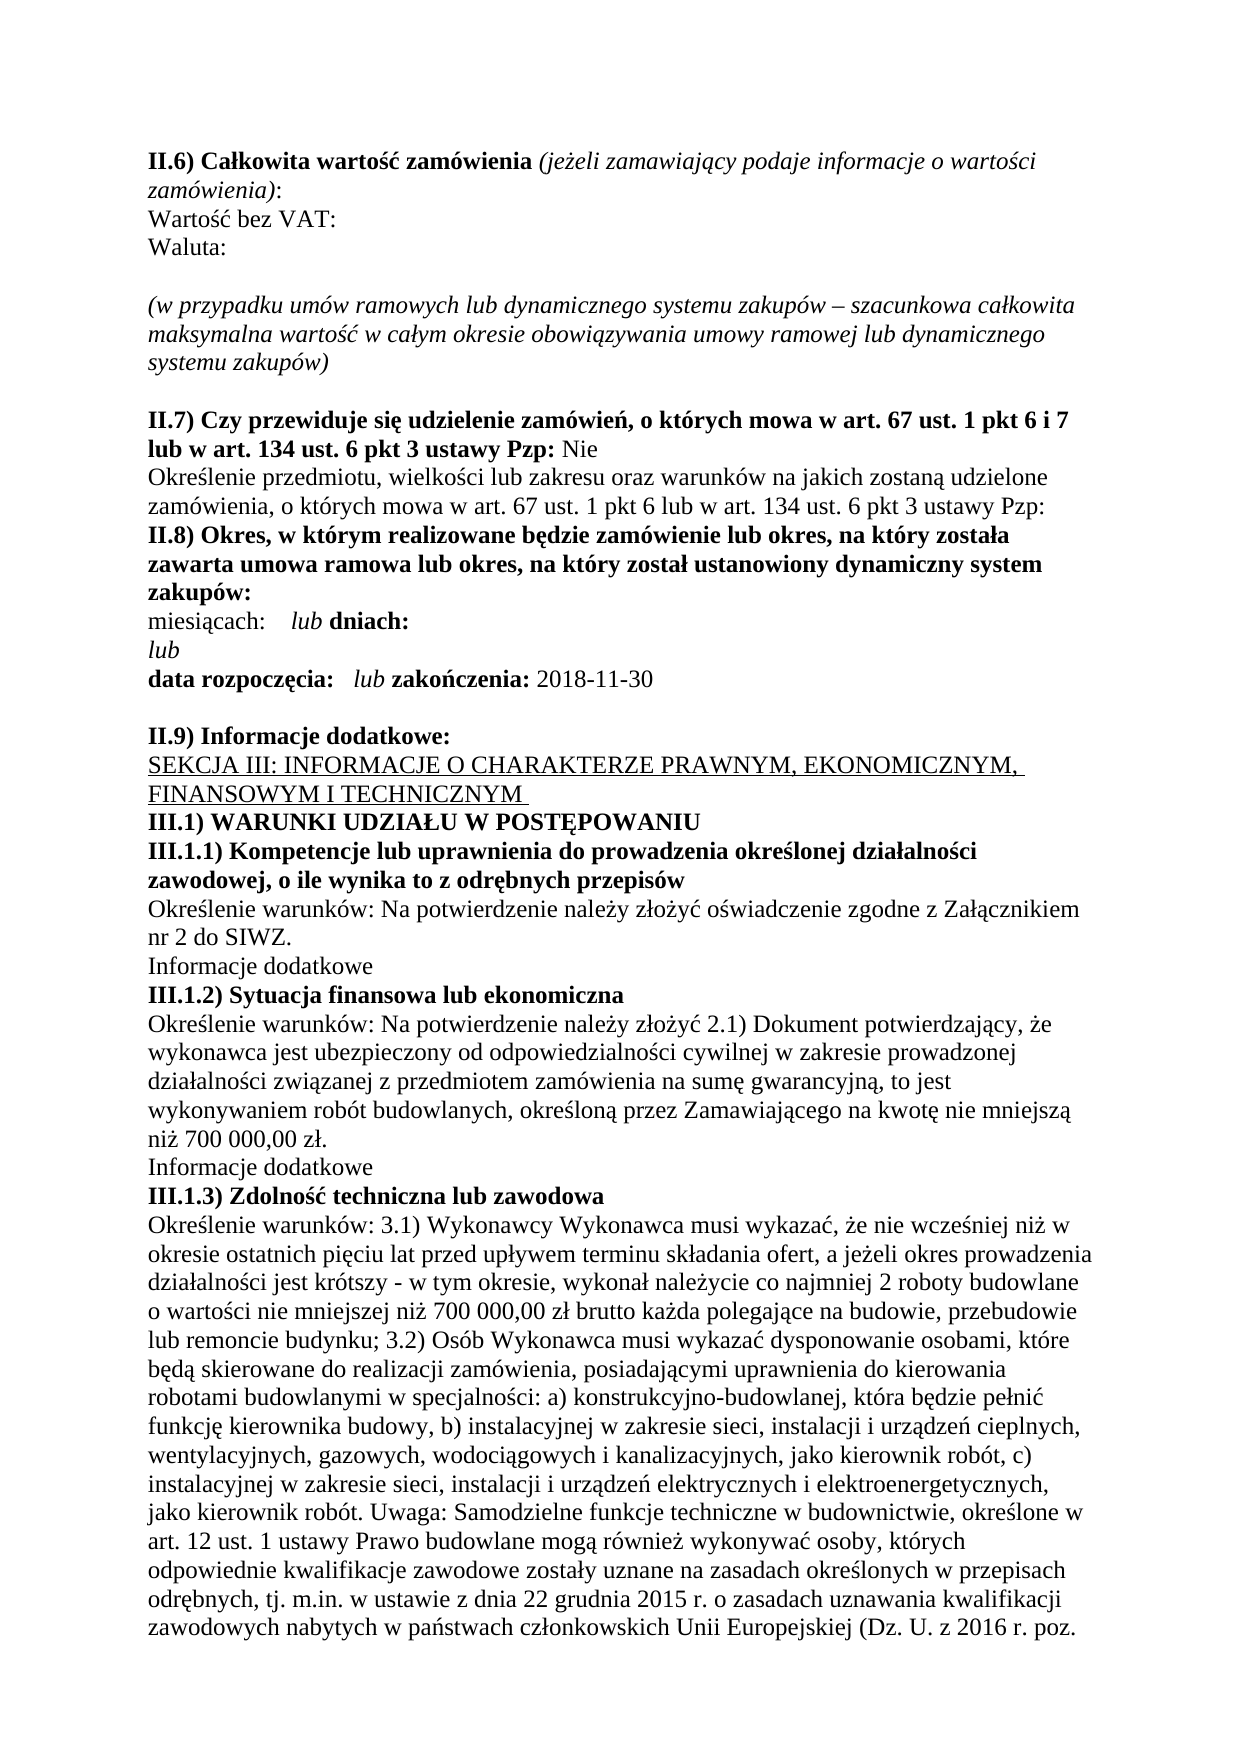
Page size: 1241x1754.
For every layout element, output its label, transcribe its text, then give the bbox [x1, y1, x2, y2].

text (w przypadku umów ramowych lub dynamicznego systemu zakupów – szacunkowa całkowita maksymalna wartość w całym okresie obowiązywania umowy ramowej lub dynamicznego systemu zakupów) [148, 261, 1093, 376]
text II.7) Czy przewiduje się udzielenie zamówień, o których mowa w art. 67 ust. 1 pkt 6 i 7 lub w art. 134 ust. 6 pkt 3 ustawy Pzp: Nie Określenie przedmiotu, wielkości lub zakresu oraz warunków na jakich zostaną udzielone zamówienia, o których mowa w art. 67 ust. 1 pkt 6 lub w art. 134 ust. 6 pkt 3 ustawy Pzp: II.8) Okres, w którym realizowane będzie zamówienie lub okres, na który została zawarta umowa ramowa lub okres, na który został ustanowiony dynamiczny system zakupów: miesiącach: lub dniach: lub data rozpoczęcia: lub zakończenia: 2018-11-30 II.9) Informacje dodatkowe: [148, 376, 1093, 750]
text II.6) Całkowita wartość zamówienia (jeżeli zamawiający podaje informacje o wartości zamówienia): Wartość bez VAT: Waluta: [148, 89, 1093, 261]
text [148, 836, 1093, 1641]
text III.1) WARUNKI UDZIAŁU W POSTĘPOWANIU [148, 807, 1093, 836]
text SEKCJA III: INFORMACJE O CHARAKTERZE PRAWNYM, EKONOMICZNYM, FINANSOWYM I TECHNICZNYM [148, 750, 1093, 807]
